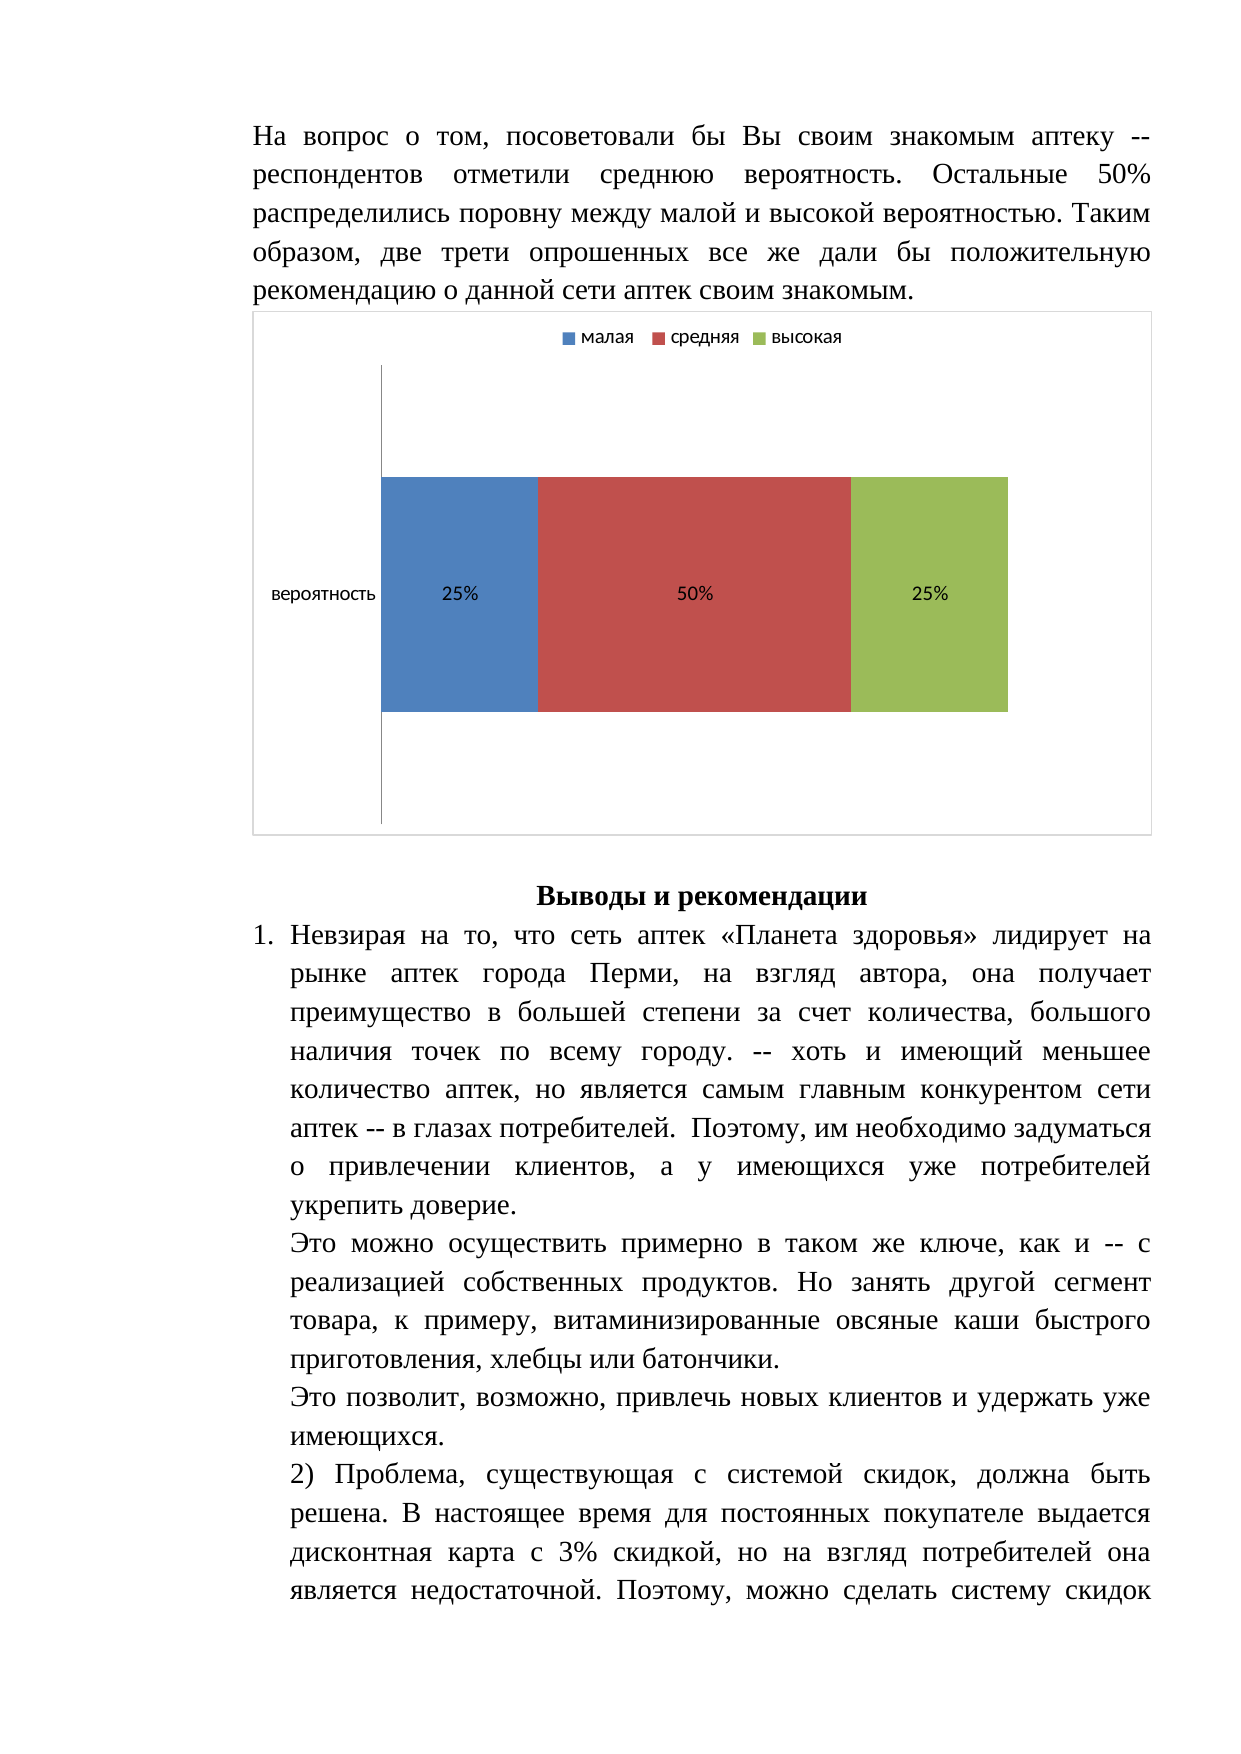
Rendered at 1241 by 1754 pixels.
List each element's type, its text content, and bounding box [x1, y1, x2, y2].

list Это позволит, возможно, привлечь новых клиентов и удержать уже имеющихся. [290, 1379, 1152, 1452]
list Выводы и рекомендации [252, 878, 1152, 912]
list На вопрос о том, посоветовали бы Вы своим знакомым аптеку -- респондентов отметили среднюю вероятность. Остальные 50% распределились поровну между малой и высокой вероятностью. Таким образом, две трети опрошенных все же дали бы положительную рекомендацию о данной сети аптек своим знакомым. [252, 118, 1152, 306]
list Это можно осуществить примерно в таком же ключе, как и -- с реализацией собственных продуктов. Но занять другой сегмент товара, к примеру, витаминизированные овсяные каши быстрого приготовления, хлебцы или батончики. [290, 1225, 1152, 1374]
list Невзирая на то, что сеть аптек «Планета здоровья» лидирует на рынке аптек города Перми, на взгляд автора, она получает преимущество в большей степени за счет количества, большого наличия точек по всему городу. -- хоть и имеющий меньшее количество аптек, но является самым главным конкурентом сети аптек -- в глазах потребителей. Поэтому, им необходимо задуматься о привлечении клиентов, а у имеющихся уже потребителей укрепить доверие. [252, 917, 1152, 1220]
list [290, 1457, 1152, 1606]
